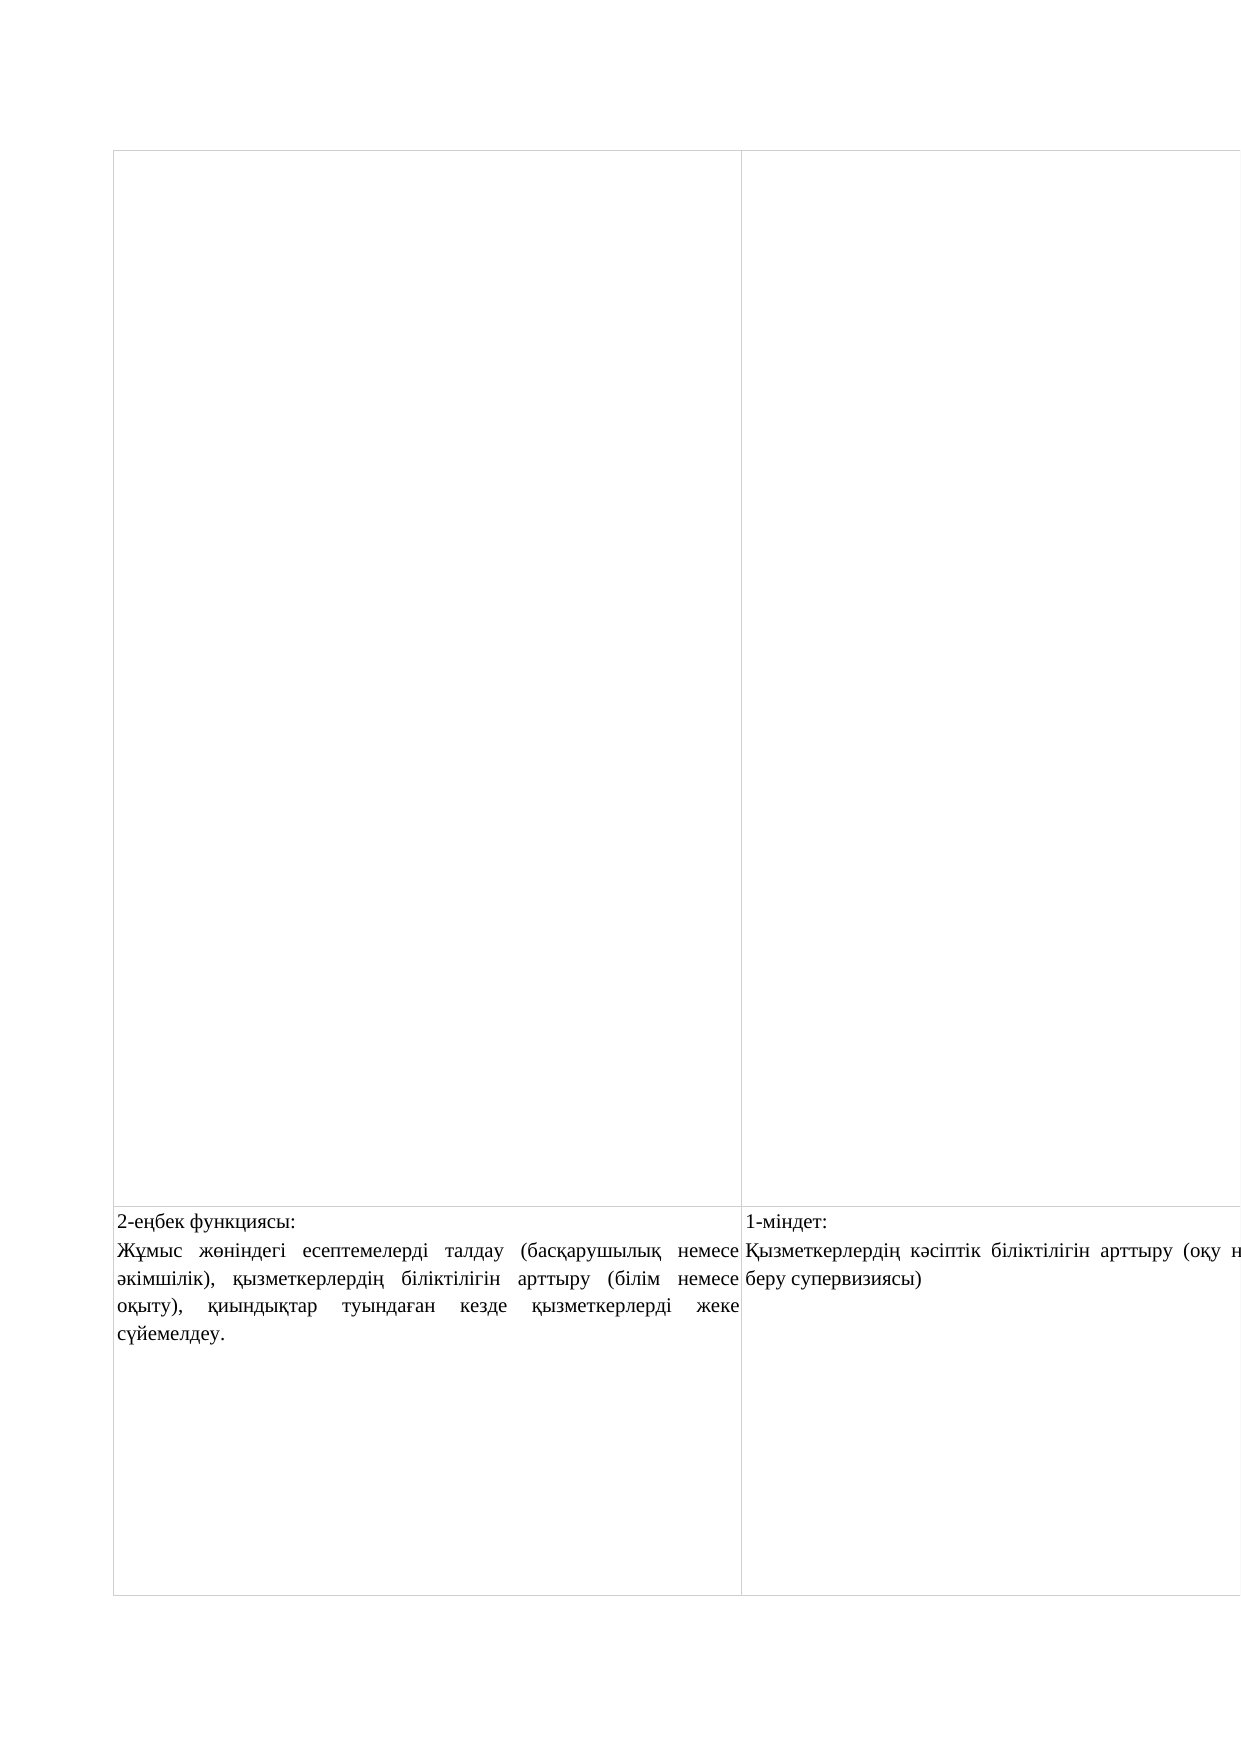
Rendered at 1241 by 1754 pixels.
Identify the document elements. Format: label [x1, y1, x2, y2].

table_cell [114, 1207, 741, 1595]
table_cell [742, 1207, 1240, 1595]
